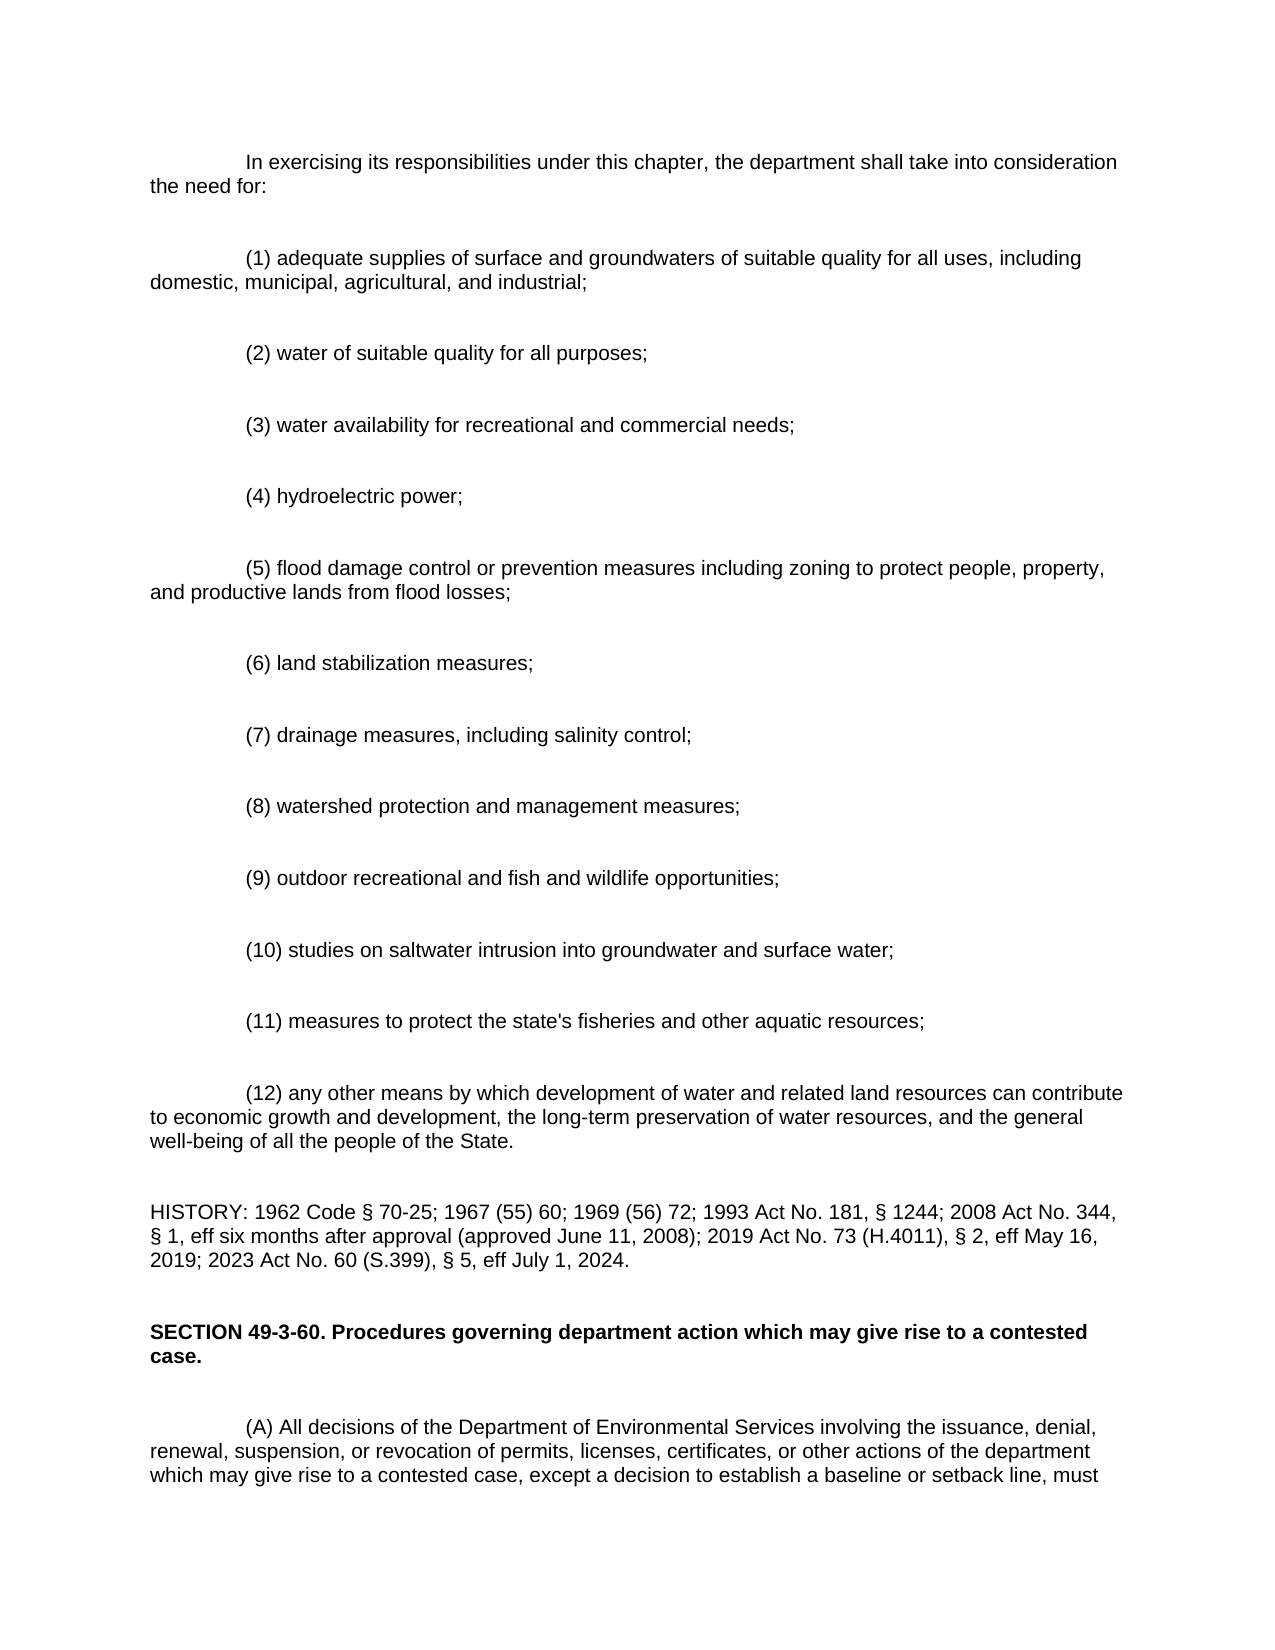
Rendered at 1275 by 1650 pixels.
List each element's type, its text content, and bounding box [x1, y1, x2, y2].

text SECTION 49-3-60. Procedures governing department action which may give rise to a contested case. [150, 1319, 1125, 1391]
text (12) any other means by which development of water and related land resources can contribute to economic growth and development, the long-term preservation of water resources, and the general well-being of all the people of the State. [150, 1081, 1125, 1176]
text (7) drainage measures, including salinity control; [150, 723, 1125, 770]
text (10) studies on saltwater intrusion into groundwater and surface water; [150, 937, 1125, 985]
text In exercising its responsibilities under this chapter, the department shall take into consideration the need for: [150, 150, 1125, 222]
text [150, 1415, 1125, 1487]
text (1) adequate supplies of surface and groundwaters of suitable quality for all uses, including domestic, municipal, agricultural, and industrial; [150, 246, 1125, 317]
text (3) water availability for recreational and commercial needs; [150, 413, 1125, 460]
text (8) watershed protection and management measures; [150, 794, 1125, 842]
text (2) water of suitable quality for all purposes; [150, 341, 1125, 389]
text (11) measures to protect the state's fisheries and other aquatic resources; [150, 1009, 1125, 1057]
text (9) outdoor recreational and fish and wildlife opportunities; [150, 866, 1125, 913]
text (4) hydroelectric power; [150, 484, 1125, 532]
text (5) flood damage control or prevention measures including zoning to protect people, property, and productive lands from flood losses; [150, 556, 1125, 627]
text (6) land stabilization measures; [150, 651, 1125, 699]
text HISTORY: 1962 Code § 70-25; 1967 (55) 60; 1969 (56) 72; 1993 Act No. 181, § 1244; 2008 Act No. 344, § 1, eff six months after approval (approved June 11, 2008); 2019 Act No. 73 (H.4011), § 2, eff May 16, 2019; 2023 Act No. 60 (S.399), § 5, eff July 1, 2024. [150, 1200, 1125, 1296]
